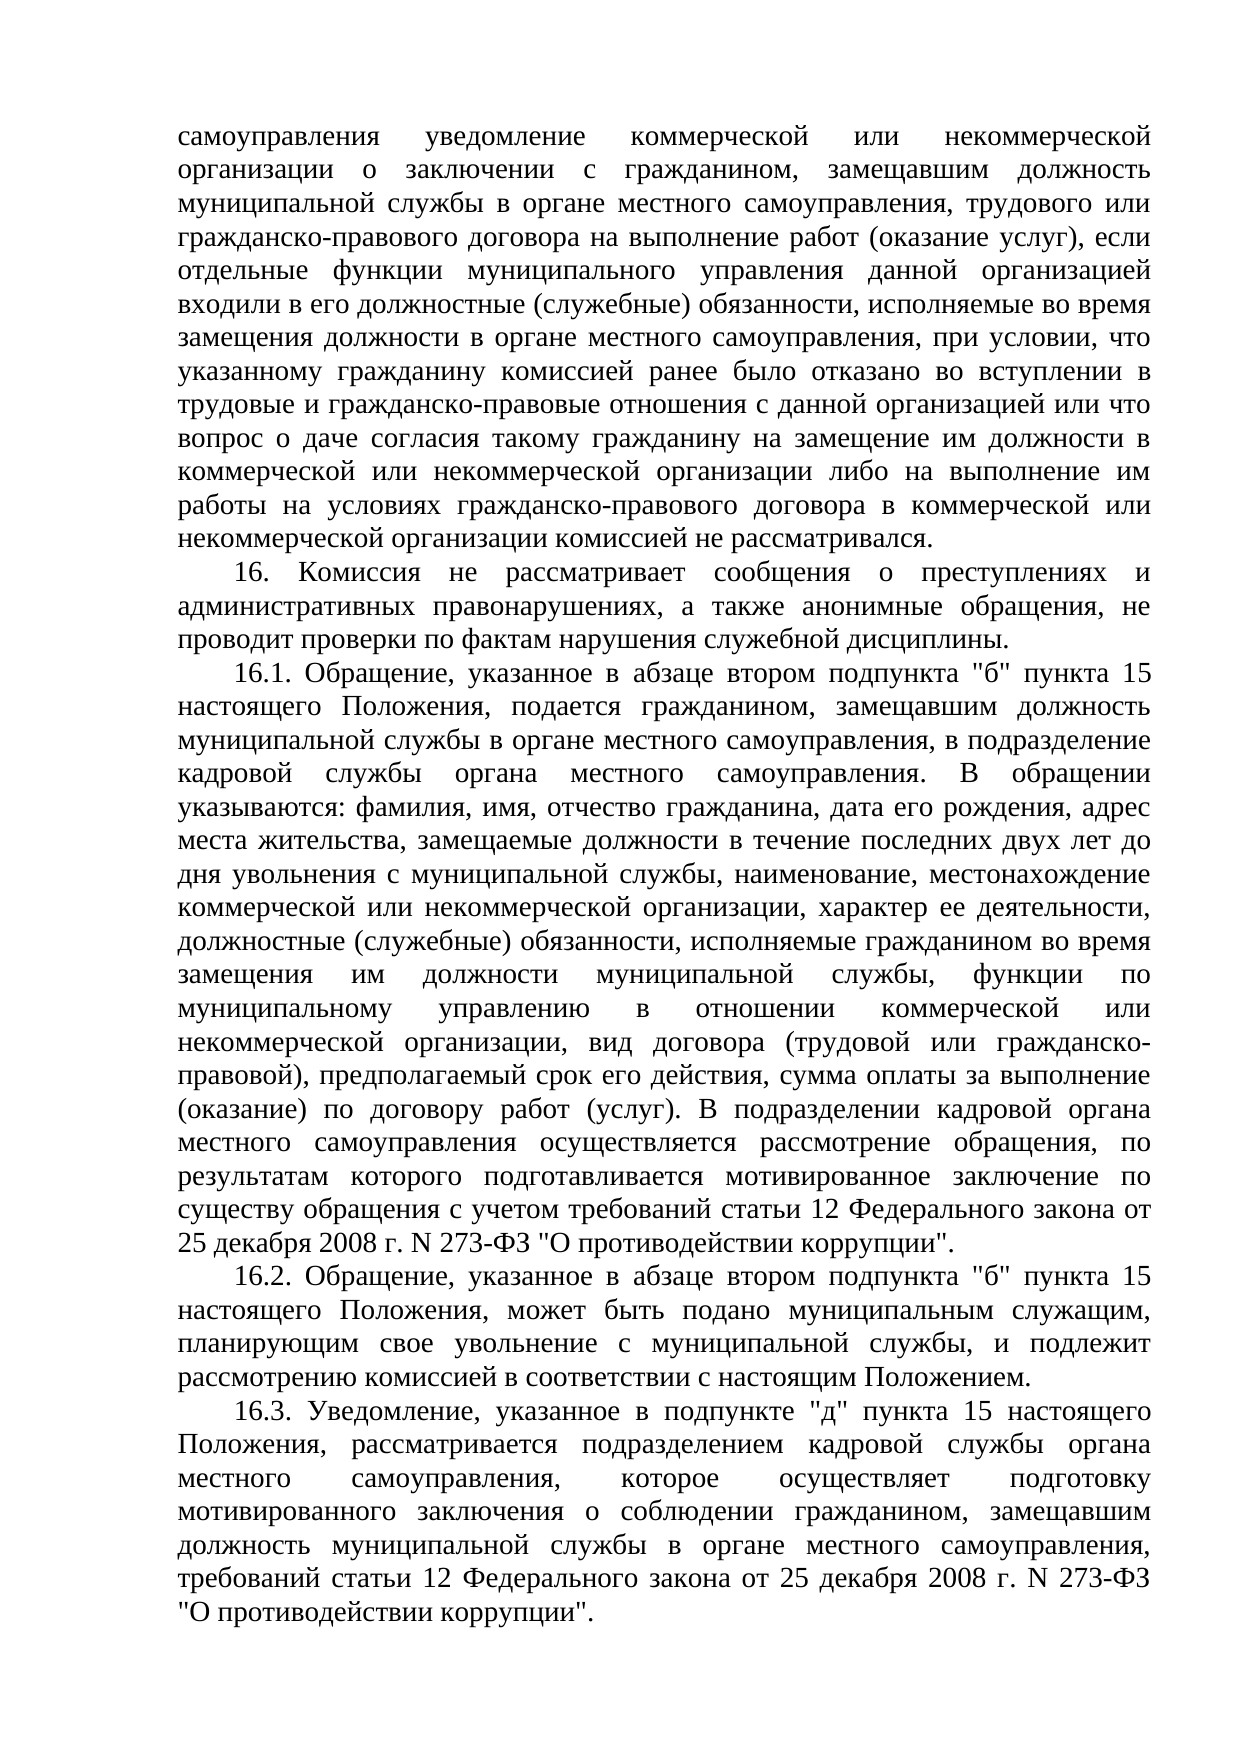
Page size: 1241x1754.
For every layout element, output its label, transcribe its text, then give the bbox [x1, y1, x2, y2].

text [177, 118, 1152, 554]
text 16.3. Уведомление, указанное в подпункте "д" пункта 15 настоящего Положения, рассматривается подразделением кадровой службы органа местного самоуправления, которое осуществляет подготовку мотивированного заключения о соблюдении гражданином, замещавшим должность муниципальной службы в органе местного самоуправления, требований статьи 12 Федерального закона от 25 декабря 2008 г. N 273-ФЗ "О противодействии коррупции". [177, 1393, 1152, 1627]
text 16.2. Обращение, указанное в абзаце втором подпункта "б" пункта 15 настоящего Положения, может быть подано муниципальным служащим, планирующим свое увольнение с муниципальной службы, и подлежит рассмотрению комиссией в соответствии с настоящим Положением. [177, 1258, 1152, 1393]
text 16. Комиссия не рассматривает сообщения о преступлениях и административных правонарушениях, а также анонимные обращения, не проводит проверки по фактам нарушения служебной дисциплины. [177, 554, 1152, 655]
text 16.1. Обращение, указанное в абзаце втором подпункта "б" пункта 15 настоящего Положения, подается гражданином, замещавшим должность муниципальной службы в органе местного самоуправления, в подразделение кадровой службы органа местного самоуправления. В обращении указываются: фамилия, имя, отчество гражданина, дата его рождения, адрес места жительства, замещаемые должности в течение последних двух лет до дня увольнения с муниципальной службы, наименование, местонахождение коммерческой или некоммерческой организации, характер ее деятельности, должностные (служебные) обязанности, исполняемые гражданином во время замещения им должности муниципальной службы, функции по муниципальному управлению в отношении коммерческой или некоммерческой организации, вид договора (трудовой или гражданско-правовой), предполагаемый срок его действия, сумма оплаты за выполнение (оказание) по договору работ (услуг). В подразделении кадровой органа местного самоуправления осуществляется рассмотрение обращения, по результатам которого подготавливается мотивированное заключение по существу обращения с учетом требований статьи 12 Федерального закона от 25 декабря 2008 г. N 273-ФЗ "О противодействии коррупции". [177, 655, 1152, 1258]
